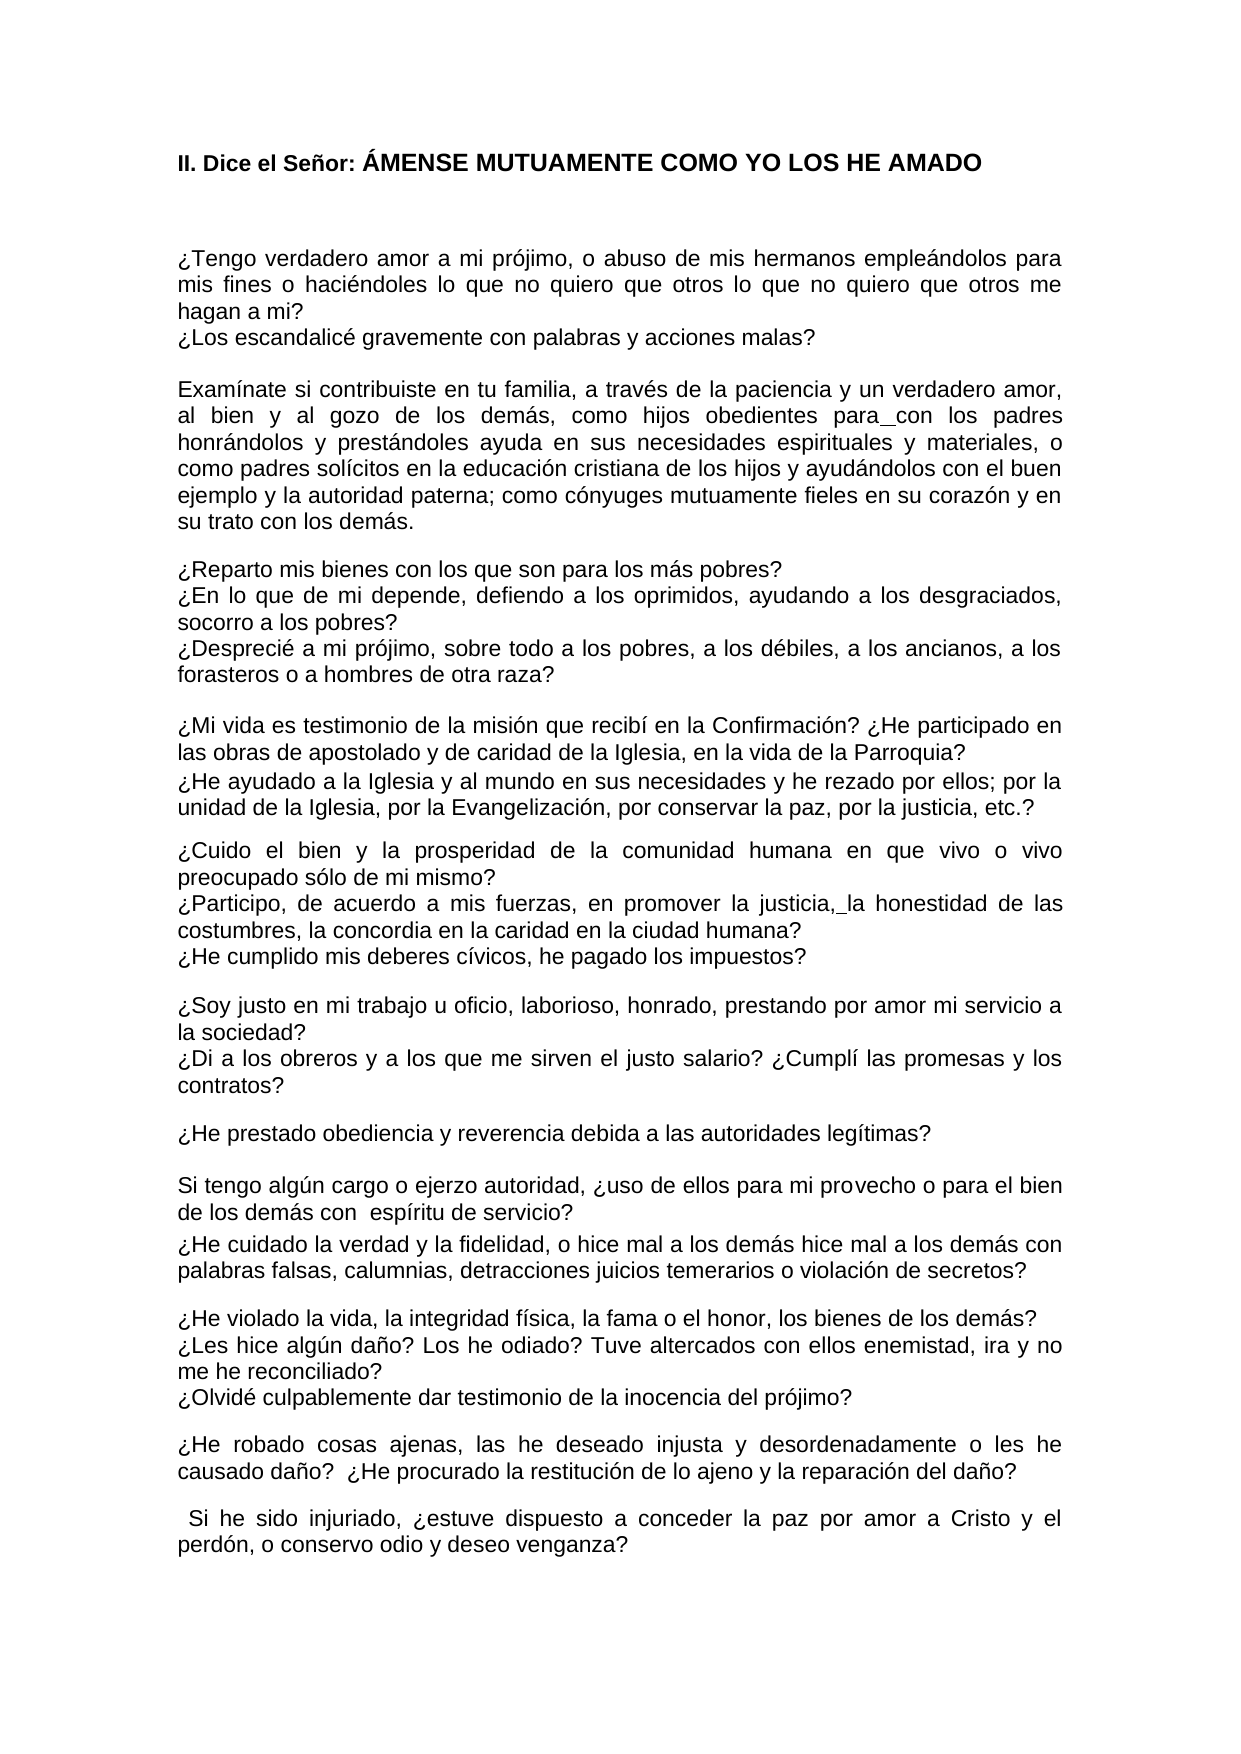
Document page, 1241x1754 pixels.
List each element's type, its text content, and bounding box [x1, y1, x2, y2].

text ¿Participo, de acuerdo a mis fuerzas, en promover la justicia, la honestidad de las costumbres, la concordia en la caridad en la ciudad humana? [177, 890, 1063, 943]
text ¿Di a los obreros y a los que me sirven el justo salario? ¿Cumplí las promesas y los contratos? [177, 1045, 1063, 1098]
text Si tengo algún cargo o ejerzo autoridad, ¿uso de ellos para mi provecho o para el bien de los demás con espíritu de servicio? [177, 1172, 1063, 1225]
text II. Dice el Señor: ÁMENSE MUTUAMENTE COMO YO LOS HE AMADO [177, 148, 1063, 176]
text ¿Tengo verdadero amor a mi prójimo, o abuso de mis hermanos empleándolos para mis fines o haciéndoles lo que no quiero que otros lo que no quiero que otros me hagan a mi? [177, 245, 1063, 324]
text ¿He cumplido mis deberes cívicos, he pagado los impuestos? [177, 943, 1063, 969]
text ¿Desprecié a mi prójimo, sobre todo a los pobres, a los débiles, a los ancianos, a los forasteros o a hombres de otra raza? [177, 635, 1063, 688]
text ¿He robado cosas ajenas, las he deseado injusta y desordenadamente o les he causado daño? ¿He procurado la restitución de lo ajeno y la reparación del daño? [177, 1431, 1063, 1484]
text ¿He prestado obediencia y reverencia debida a las autoridades legítimas? [177, 1120, 1063, 1147]
text ¿En lo que de mi depende, defiendo a los oprimidos, ayudando a los desgraciados, socorro a los pobres? [177, 582, 1063, 635]
text ¿Soy justo en mi trabajo u oficio, laborioso, honrado, prestando por amor mi servicio a la sociedad? [177, 992, 1063, 1045]
text ¿He ayudado a la Iglesia y al mundo en sus necesidades y he rezado por ellos; por la unidad de la Iglesia, por la Evangelización, por conservar la paz, por la justicia, etc.? [177, 768, 1063, 821]
text ¿Reparto mis bienes con los que son para los más pobres? [177, 556, 1063, 582]
text ¿Mi vida es testimonio de la misión que recibí en la Confirmación? ¿He participado en las obras de apostolado y de caridad de la Iglesia, en la vida de la Parroquia? [177, 712, 1063, 765]
text ¿He violado la vida, la integridad física, la fama o el honor, los bienes de los demás? [177, 1305, 1063, 1332]
text ¿Cuido el bien y la prosperidad de la comunidad humana en que vivo o vivo preocupado sólo de mi mismo? [177, 837, 1063, 890]
text ¿Los escandalicé gravemente con palabras y acciones malas? [177, 324, 1063, 351]
text Examínate si contribuiste en tu familia, a través de la paciencia y un verdadero amor, al bien y al gozo de los demás, como hijos obedientes para con los padres honrándolos y prestándoles ayuda en sus necesidades espirituales y materiales, o como padres solícitos en la educación cristiana de los hijos y ayudándolos con el buen ejemplo y la autoridad paterna; como cónyuges mutuamente fieles en su corazón y en su trato con los demás. [177, 376, 1063, 534]
text ¿Olvidé culpablemente dar testimonio de la inocencia del prójimo? [177, 1384, 1063, 1411]
text Si he sido injuriado, ¿estuve dispuesto a conceder la paz por amor a Cristo y el perdón, o conservo odio y deseo venganza? [177, 1505, 1063, 1558]
text ¿Les hice algún daño? Los he odiado? Tuve altercados con ellos enemistad, ira y no me he reconciliado? [177, 1332, 1063, 1384]
text ¿He cuidado la verdad y la fidelidad, o hice mal a los demás hice mal a los demás con palabras falsas, calumnias, detracciones juicios temerarios o violación de secretos? [177, 1231, 1063, 1284]
